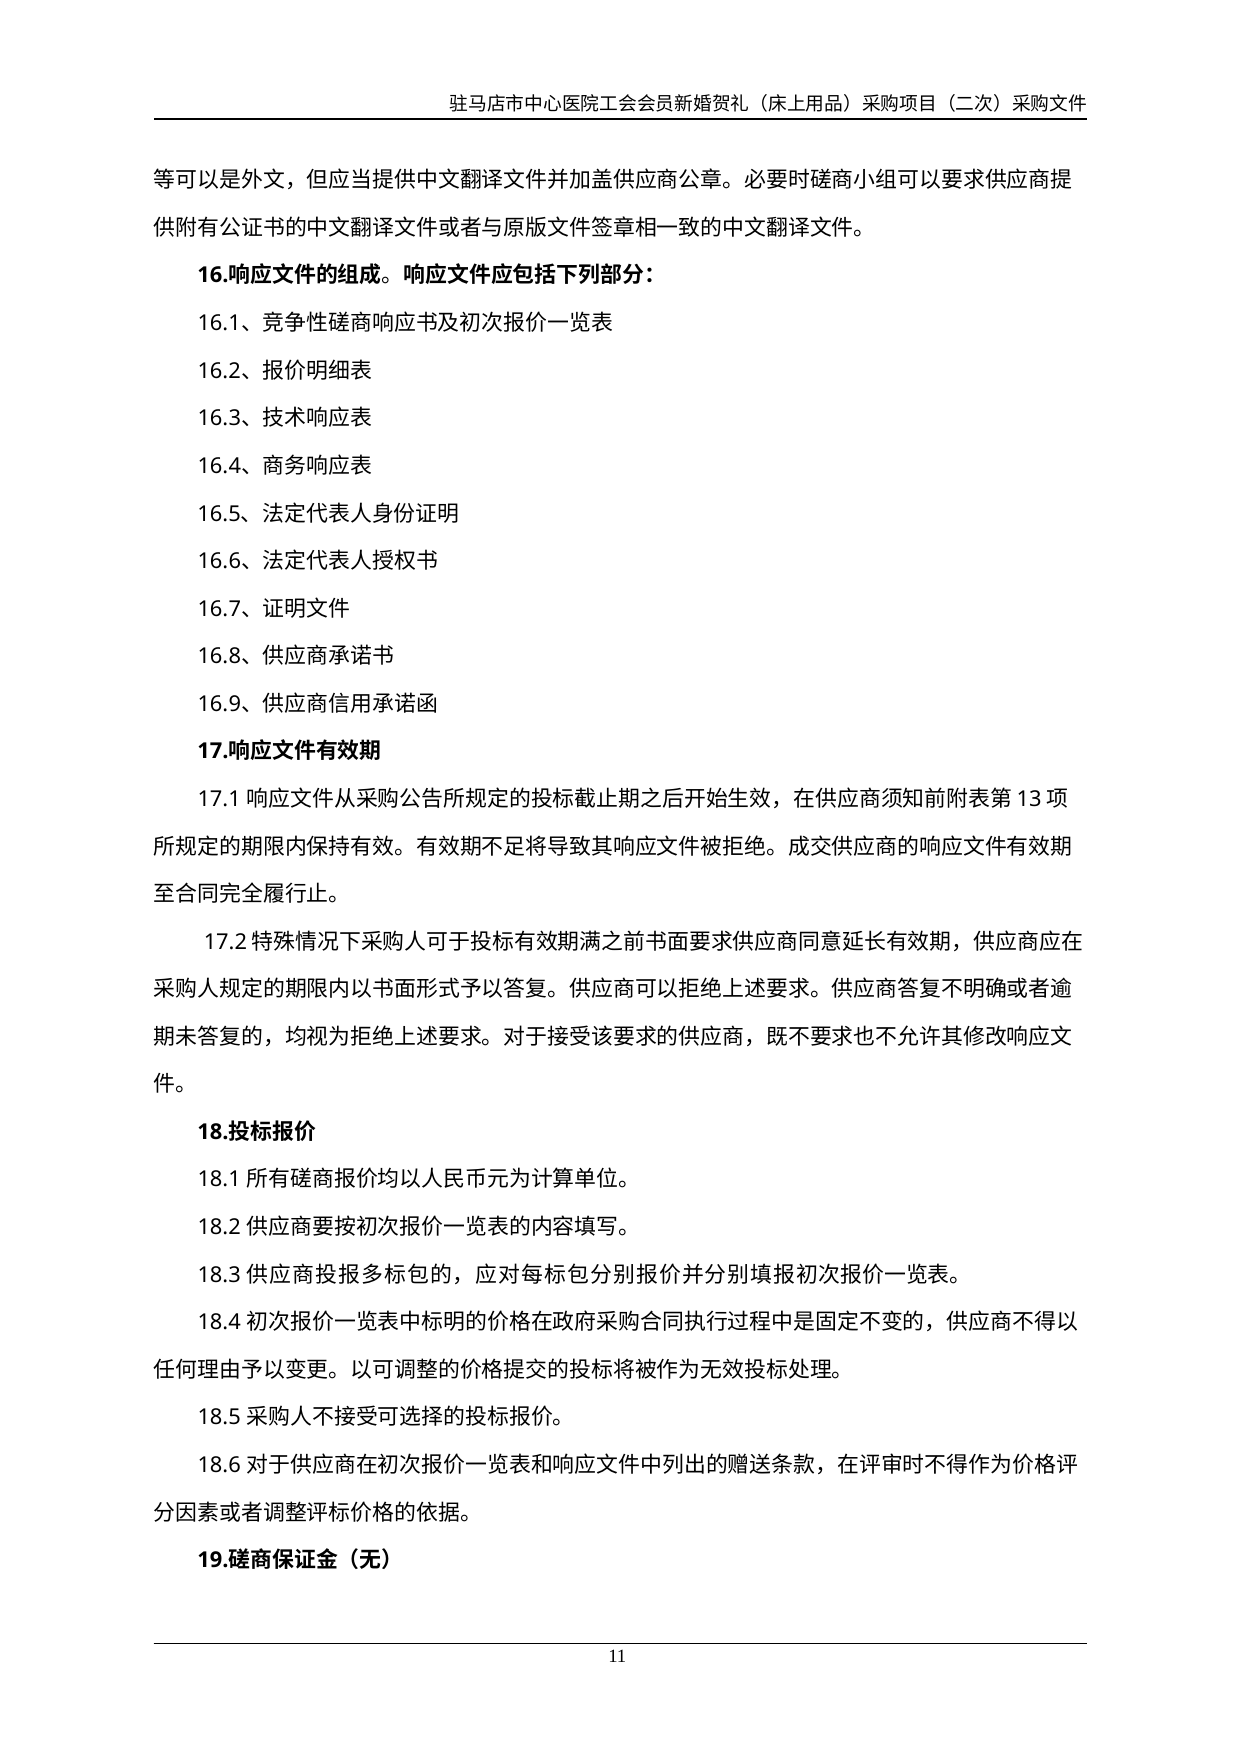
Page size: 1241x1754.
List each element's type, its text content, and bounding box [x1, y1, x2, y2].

text 16.4、商务响应表 [153, 448, 1087, 480]
text 16.响应文件的组成。响应文件应包括下列部分： [153, 257, 1087, 289]
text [153, 162, 1087, 242]
text 16.3、技术响应表 [153, 400, 1087, 432]
text 16.9、供应商信用承诺函 [153, 686, 1087, 718]
text 18.5 采购人不接受可选择的投标报价。 [153, 1399, 1087, 1431]
text 18.4 初次报价一览表中标明的价格在政府采购合同执行过程中是固定不变的，供应商不得以任何理由予以变更。以可调整的价格提交的投标将被作为无效投标处理。 [153, 1304, 1087, 1383]
text 16.6、法定代表人授权书 [153, 543, 1087, 575]
text 16.2、报价明细表 [153, 353, 1087, 384]
text 19.磋商保证金（无） [153, 1542, 1087, 1574]
text 18.1 所有磋商报价均以人民币元为计算单位。 [153, 1161, 1087, 1193]
text 18.2 供应商要按初次报价一览表的内容填写。 [153, 1209, 1087, 1241]
text 17.响应文件有效期 [153, 733, 1087, 765]
text 16.8、供应商承诺书 [153, 638, 1087, 670]
text 18.6 对于供应商在初次报价一览表和响应文件中列出的赠送条款，在评审时不得作为价格评分因素或者调整评标价格的依据。 [153, 1447, 1087, 1526]
text 16.7、证明文件 [153, 591, 1087, 622]
text 18.投标报价 [153, 1114, 1087, 1146]
text 18.3 供应商投报多标包的，应对每标包分别报价并分别填报初次报价一览表。 [153, 1257, 1087, 1288]
text 16.5、法定代表人身份证明 [175, 496, 1087, 527]
text 16.1、竞争性磋商响应书及初次报价一览表 [153, 305, 1087, 337]
text 17.1 响应文件从采购公告所规定的投标截止期之后开始生效，在供应商须知前附表第13项所规定的期限内保持有效。有效期不足将导致其响应文件被拒绝。成交供应商的响应文件有效期至合同完全履行止。 [153, 781, 1087, 908]
text 17.2特殊情况下采购人可于投标有效期满之前书面要求供应商同意延长有效期，供应商应在采购人规定的期限内以书面形式予以答复。供应商可以拒绝上述要求。供应商答复不明确或者逾期未答复的，均视为拒绝上述要求。对于接受该要求的供应商，既不要求也不允许其修改响应文件。 [153, 924, 1087, 1098]
